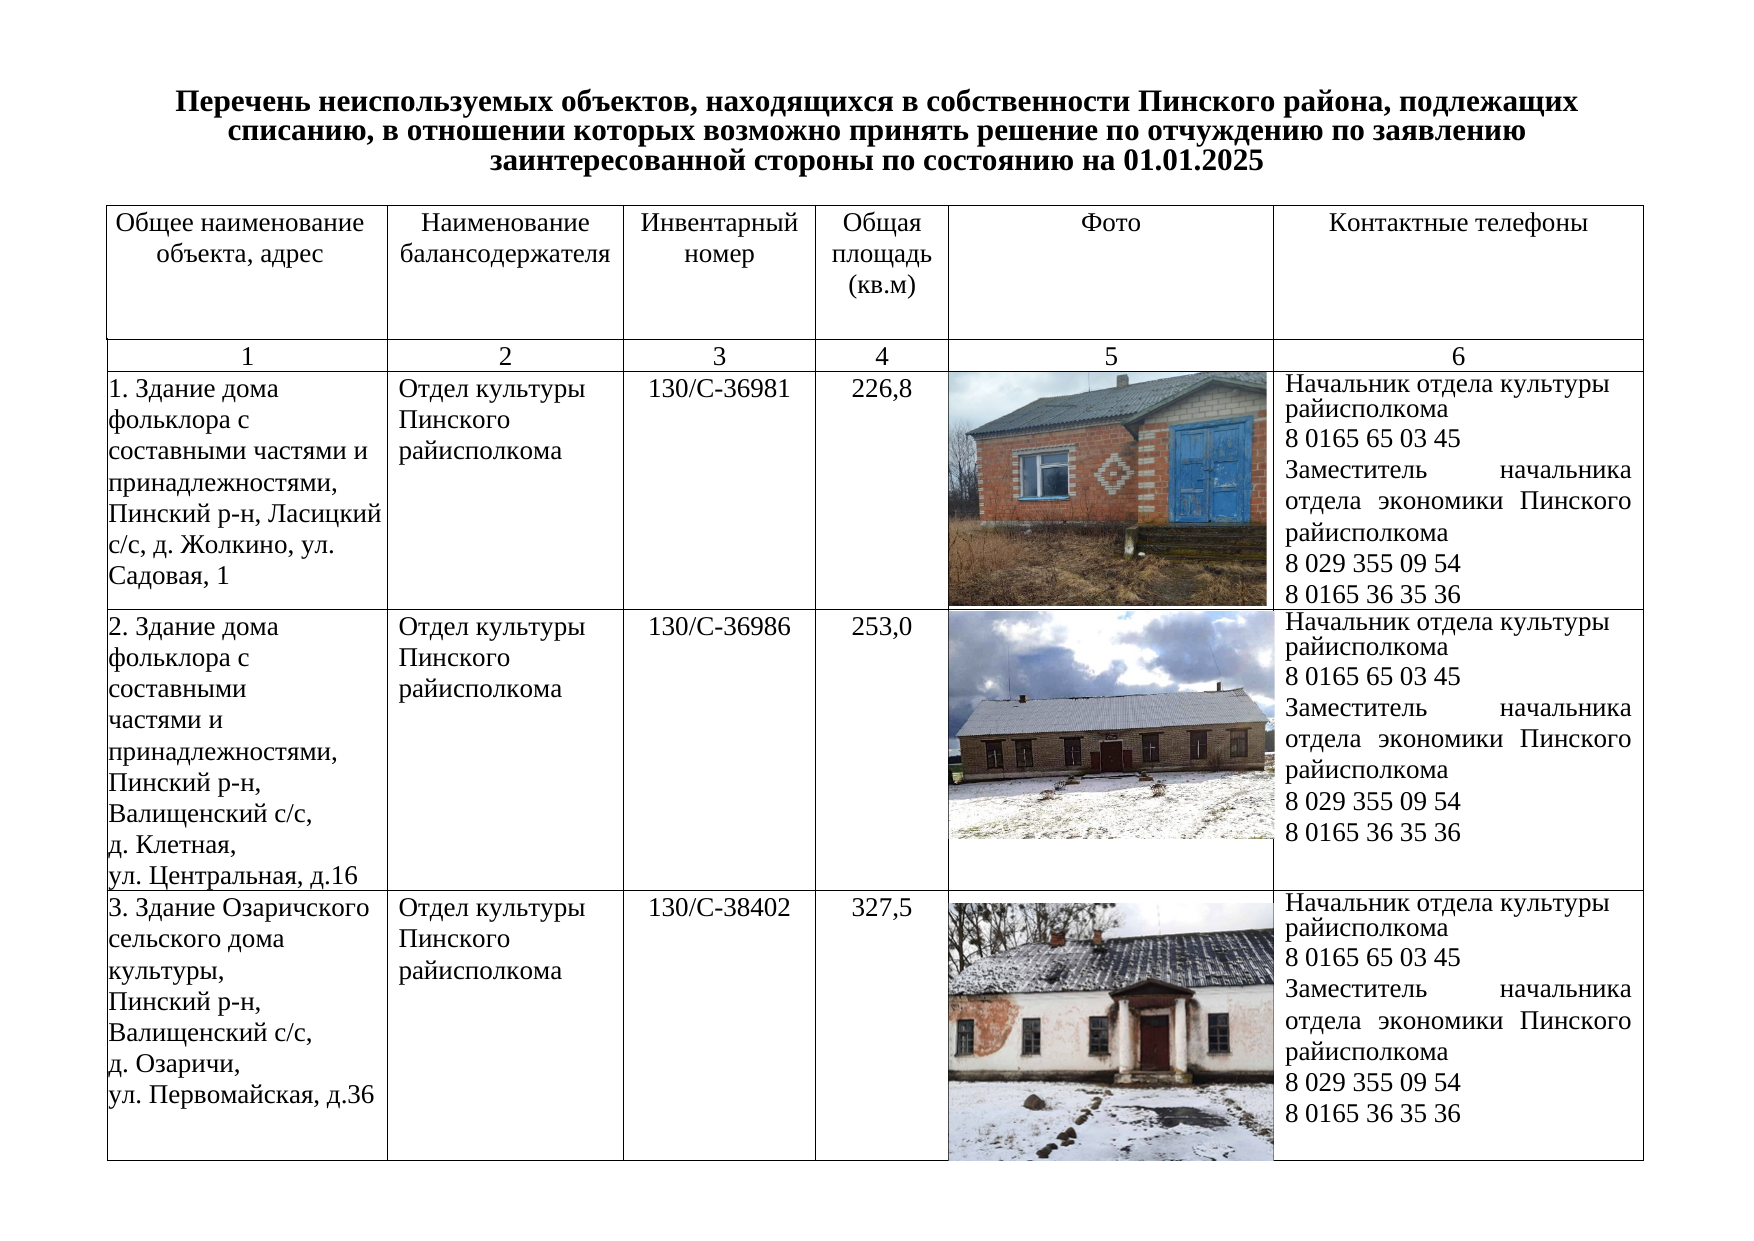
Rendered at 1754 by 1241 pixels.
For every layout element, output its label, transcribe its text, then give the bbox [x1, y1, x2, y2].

table_header Общая площадь (кв.м) [816, 206, 948, 339]
table_cell Отдел культуры Пинского райисполкома [388, 372, 623, 609]
table_cell 1 [108, 340, 387, 371]
table_cell 2 [388, 340, 623, 371]
text Перечень неиспользуемых объектов, находящихся в собственности Пинского района, подлежащих списанию, в отношении которых возможно принять решение по отчуждению по заявлению заинтересованной стороны по состоянию на 01.01.2025 [118, 88, 1636, 176]
table_header Фото [949, 206, 1273, 339]
table_cell [949, 372, 1273, 609]
table_cell 327,5 [816, 891, 948, 1160]
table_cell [388, 891, 623, 1160]
table_cell 226,8 [816, 372, 948, 609]
table_cell 130/С-36981 [624, 372, 815, 609]
table_cell 5 [949, 340, 1273, 371]
table_cell 6 [1274, 340, 1643, 371]
table_cell [949, 839, 1273, 890]
table_cell 253,0 [816, 610, 948, 890]
table_cell 2. Здание дома фольклора с составными частями и принадлежностями, Пинский р-н, Валищенский с/с, д. Клетная, ул. Центральная, д.16 [108, 610, 387, 890]
picture [948, 611, 1275, 839]
table_header Контактные телефоны [1274, 206, 1643, 339]
picture [948, 903, 1274, 1161]
table_cell 130/С-38402 [624, 891, 815, 1160]
table_cell 130/С-36986 [624, 610, 815, 890]
table_cell 3 [624, 340, 815, 371]
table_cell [108, 891, 387, 1160]
table_header Общее наименование объекта, адрес [107, 206, 387, 339]
table_cell [949, 891, 1273, 903]
table_cell 1. Здание дома фольклора с составными частями и принадлежностями, Пинский р-н, Ласицкий с/с, д. Жолкино, ул. Садовая, 1 [108, 372, 387, 609]
table_header Инвентарный номер [624, 206, 815, 339]
table_cell 4 [816, 340, 948, 371]
table_cell Начальник отдела культуры райисполкома 8 0165 65 03 45 Заместитель начальника отдела экономики Пинского райисполкома 8 029 355 09 54 8 0165 36 35 36 [1274, 372, 1643, 609]
table_header Наименование балансодержателя [388, 206, 623, 339]
table_cell Начальник отдела культуры райисполкома 8 0165 65 03 45 Заместитель начальника отдела экономики Пинского райисполкома 8 029 355 09 54 8 0165 36 35 36 [1274, 610, 1643, 890]
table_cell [1274, 891, 1643, 1160]
picture [948, 372, 1267, 606]
table_cell Отдел культуры Пинского райисполкома [388, 610, 623, 890]
